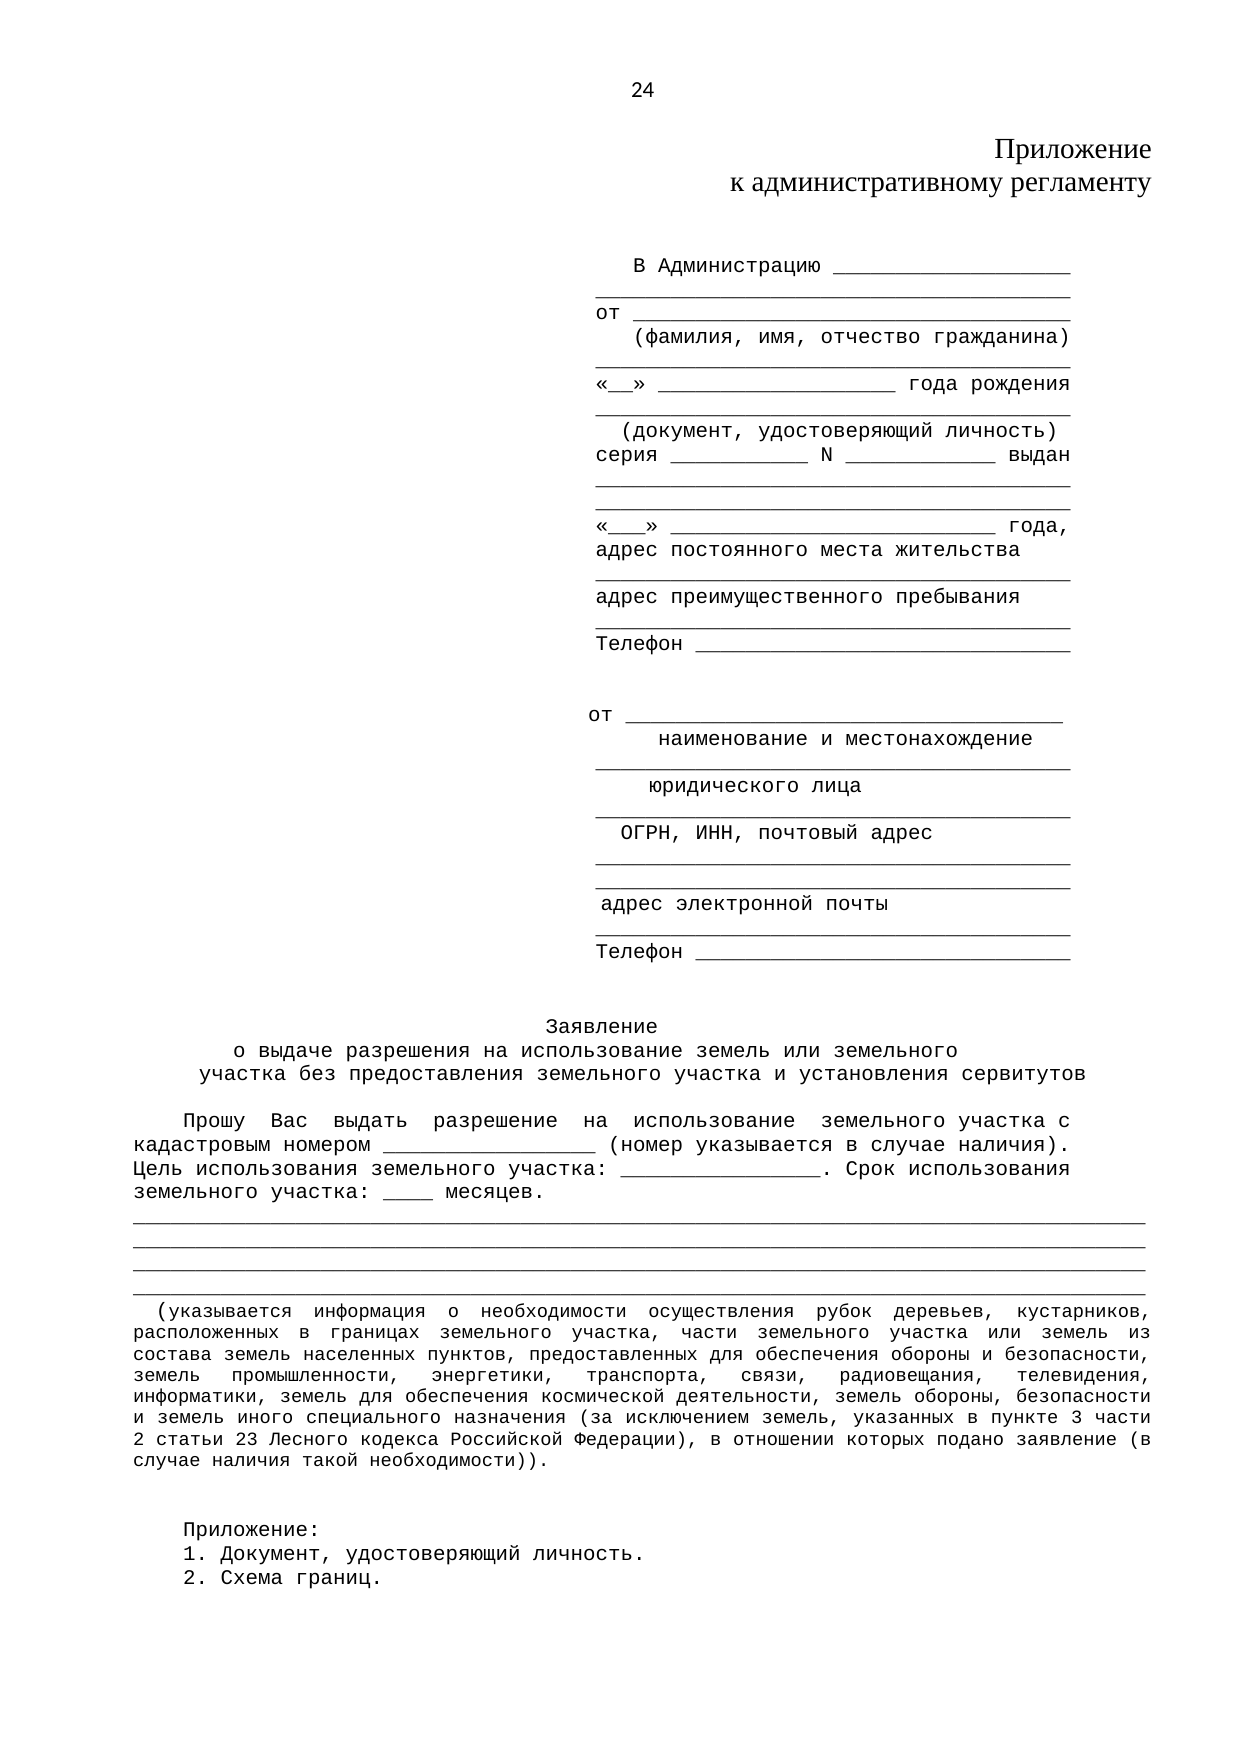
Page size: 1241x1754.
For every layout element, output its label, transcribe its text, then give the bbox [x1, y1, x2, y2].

text участка без предоставления земельного участка и установления сервитутов [133, 1063, 1152, 1087]
text адрес постоянного места жительства [133, 539, 1152, 562]
text кадастровым номером _________________ (номер указывается в случае наличия). [133, 1134, 1152, 1158]
text земельного участка: ____ месяцев. [133, 1181, 1152, 1205]
text ______________________________________ [133, 751, 1152, 775]
text наименование и местонахождение [133, 728, 1152, 751]
text ______________________________________ [133, 491, 1152, 515]
text 2. Схема границ. [133, 1567, 1152, 1590]
text (указывается информация о необходимости осуществления рубок деревьев, кустарников, расположенных в границах земельного участка, части земельного участка или земель из состава земель населенных пунктов, предоставленных для обеспечения обороны и безопасности, земель промышленности, энергетики, транспорта, связи, радиовещания, телевидения, информатики, земель для обеспечения космической деятельности, земель обороны, безопасности и земель иного специального назначения (за исключением земель, указанных в пункте 3 части 2 статьи 23 Лесного кодекса Российской Федерации), в отношении которых подано заявление (в случае наличия такой необходимости)). [133, 1300, 1152, 1472]
text Телефон ______________________________ [133, 941, 1152, 964]
text к административному регламенту [133, 164, 1152, 198]
text ______________________________________ [133, 278, 1152, 302]
text юридического лица [575, 775, 1152, 799]
text В Администрацию ___________________ [133, 255, 1152, 278]
text Приложение: [133, 1519, 1152, 1543]
text ______________________________________ [133, 468, 1152, 491]
text ______________________________________ [133, 349, 1152, 373]
text ____________________________________________________________________________________________________________________________________________________________________________________________________________________________________________________________________________________________________________________________________ [133, 1205, 1152, 1300]
text ______________________________________ [133, 609, 1152, 633]
text ОГРН, ИНН, почтовый адрес [133, 822, 1152, 846]
text адрес преимущественного пребывания [133, 586, 1152, 609]
text от ___________________________________ [575, 704, 1152, 728]
text ______________________________________ [133, 917, 1152, 941]
text «___» __________________________ года, [133, 515, 1152, 539]
text ______________________________________ [133, 397, 1152, 420]
text серия ___________ N ____________ выдан [133, 444, 1152, 468]
text ______________________________________ [133, 799, 1152, 822]
text о выдаче разрешения на использование земель или земельного [133, 1039, 1152, 1063]
text Телефон ______________________________ [133, 633, 1152, 657]
text Приложение [133, 131, 1152, 164]
text «__» ___________________ года рождения [133, 373, 1152, 397]
text Заявление [133, 1016, 1152, 1039]
text ______________________________________ [133, 870, 1152, 893]
text от ___________________________________ [133, 302, 1152, 326]
text (фамилия, имя, отчество гражданина) [133, 326, 1152, 349]
text ______________________________________ [133, 846, 1152, 870]
text 1. Документ, удостоверяющий личность. [133, 1543, 1152, 1567]
text адрес электронной почты [133, 893, 1152, 917]
text (документ, удостоверяющий личность) [133, 420, 1152, 444]
text ______________________________________ [133, 562, 1152, 586]
text Прошу Вас выдать разрешение на использование земельного участка с [133, 1111, 1152, 1134]
text Цель использования земельного участка: ________________. Срок использования [133, 1158, 1152, 1181]
